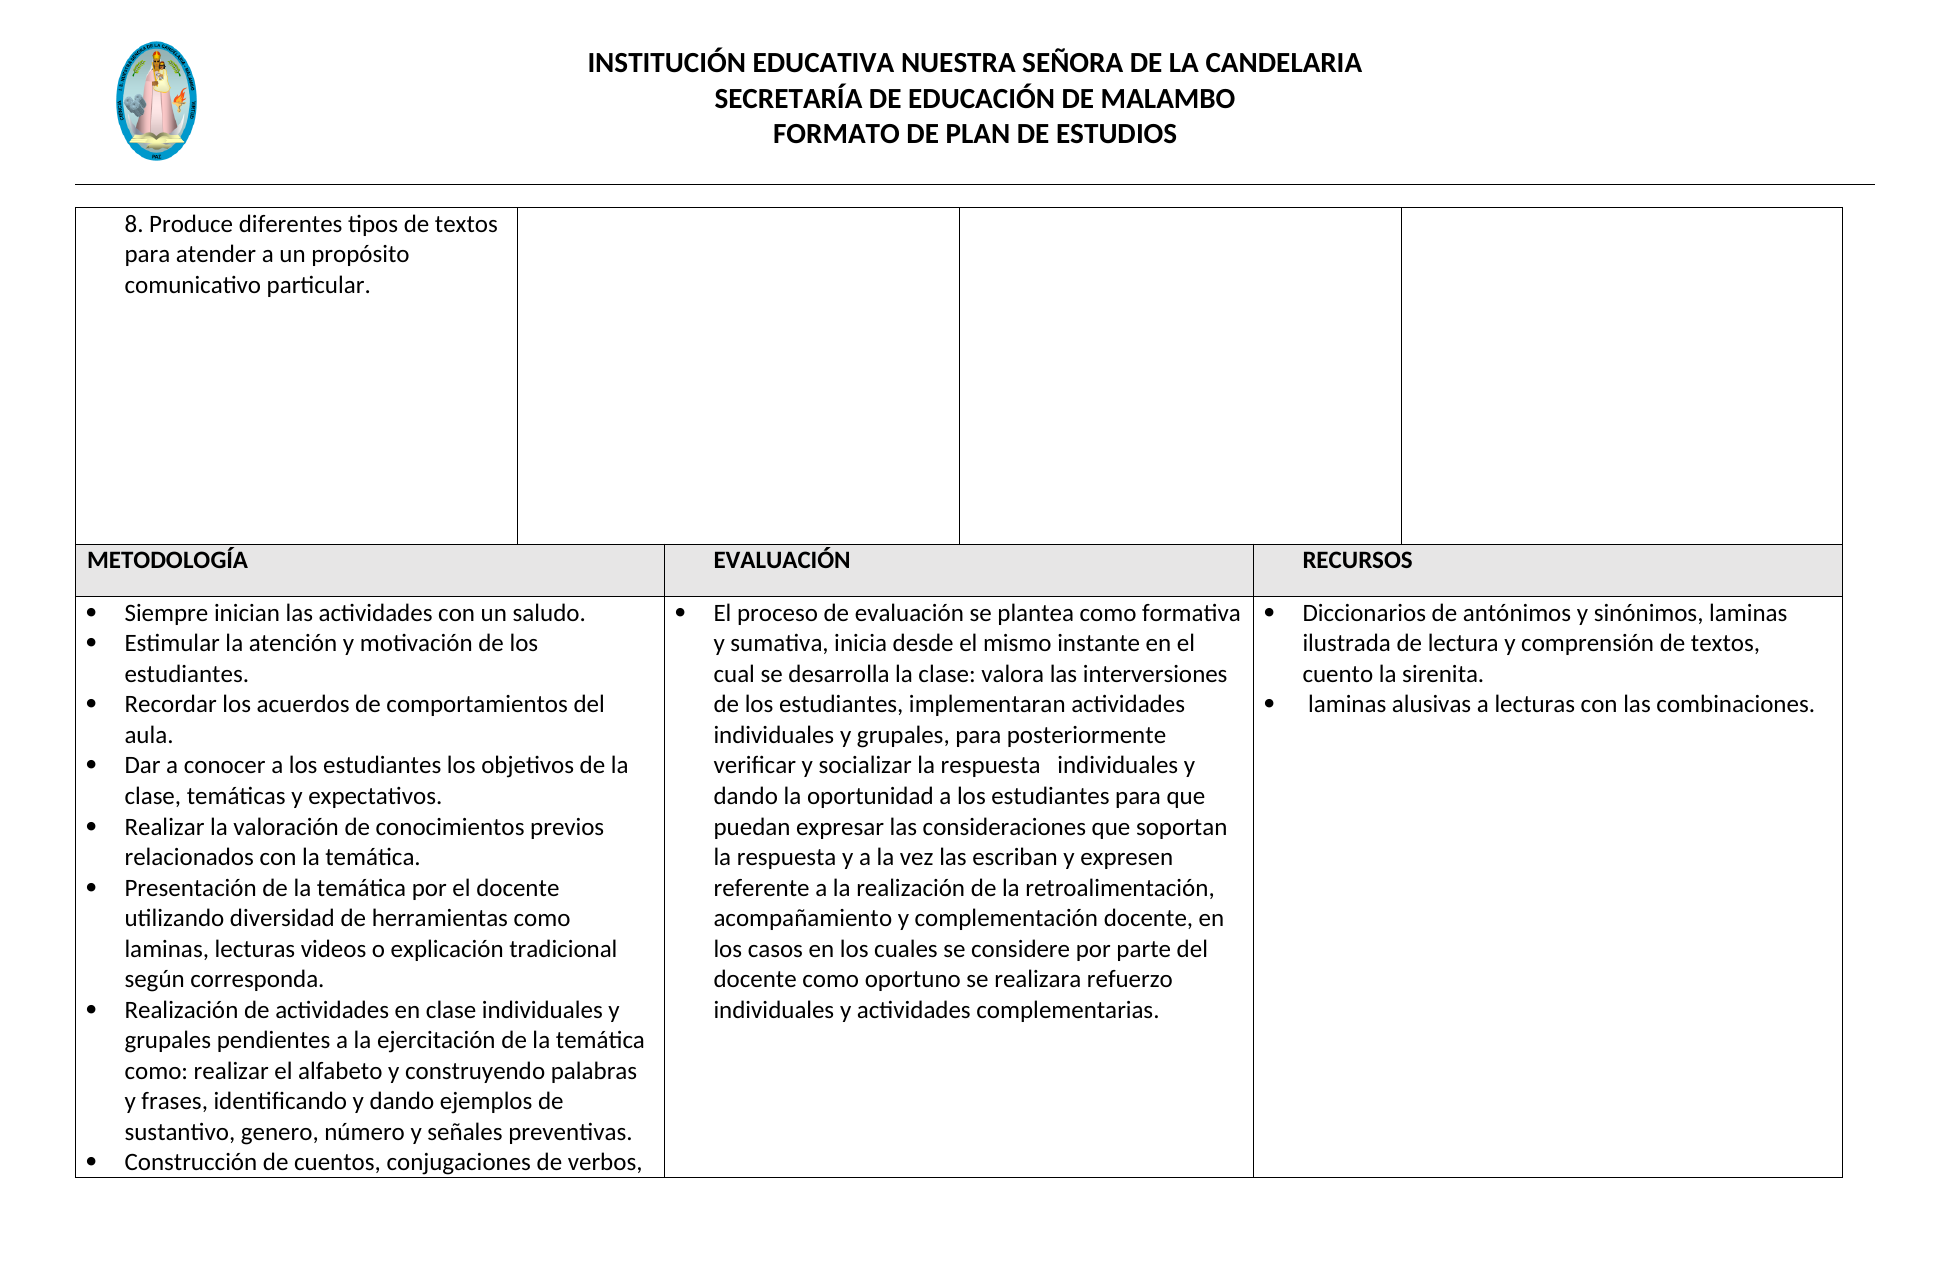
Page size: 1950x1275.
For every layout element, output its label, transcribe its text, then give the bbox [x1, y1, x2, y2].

table_cell METODOLOGÍA [76, 545, 664, 596]
picture [124, 49, 189, 152]
table_cell RECURSOS [1254, 545, 1842, 596]
picture [110, 41, 203, 166]
table_cell EVALUACIÓN [665, 545, 1253, 596]
